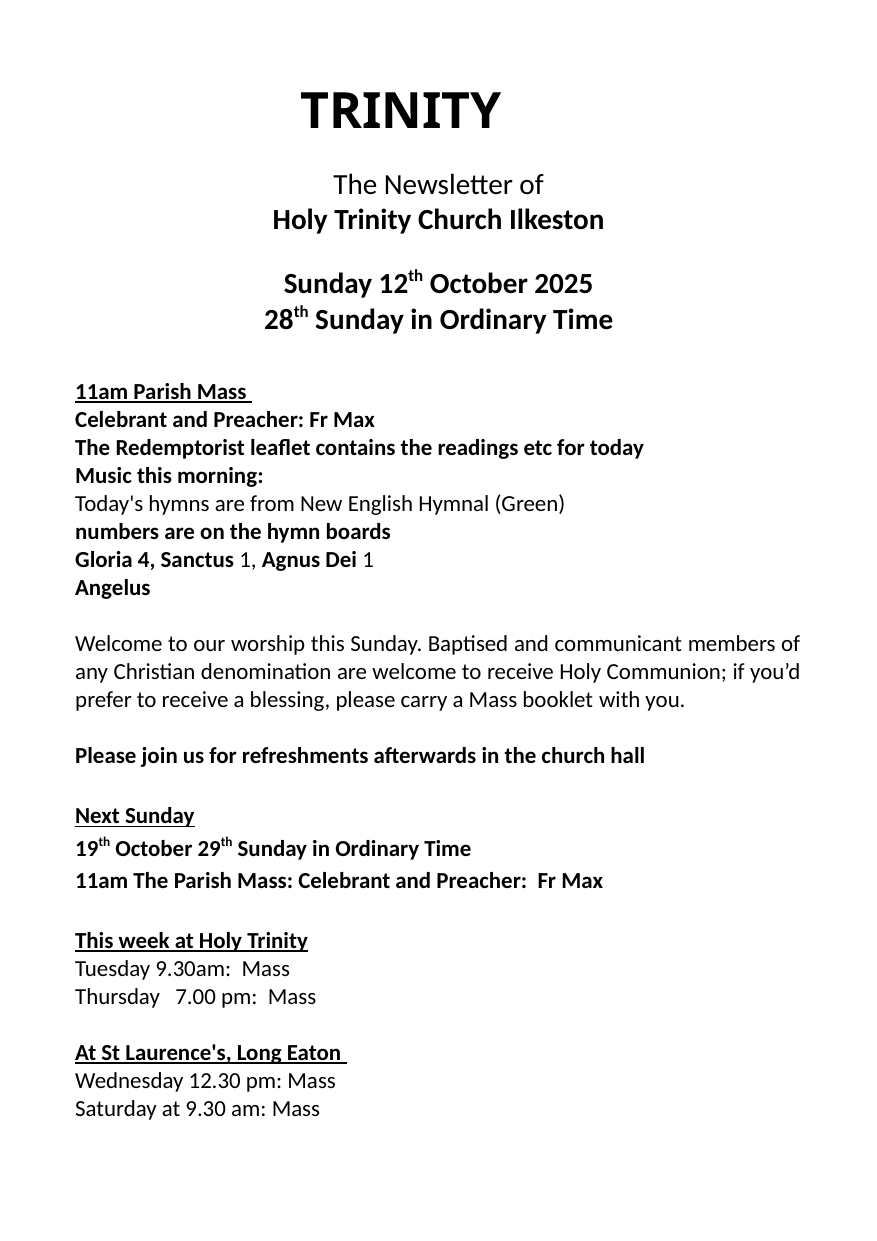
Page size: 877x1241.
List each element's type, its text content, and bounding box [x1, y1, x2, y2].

text Next Sunday [75, 801, 802, 829]
text The Newsletter of [75, 166, 802, 201]
text Music this morning: [75, 461, 802, 489]
text 11am Parish Mass [75, 377, 802, 405]
text At St Laurence's, Long Eaton [75, 1038, 802, 1066]
text Welcome to our worship this Sunday. Baptised and communicant members of any Christian denomination are welcome to receive Holy Communion; if you’d prefer to receive a blessing, please carry a Mass booklet with you. [75, 629, 802, 713]
text numbers are on the hymn boards [75, 517, 802, 545]
text Wednesday 12.30 pm: Mass [75, 1066, 802, 1094]
text Please join us for refreshments afterwards in the church hall [75, 741, 802, 769]
text Saturday at 9.30 am: Mass [75, 1094, 802, 1122]
text 19th October 29th Sunday in Ordinary Time [75, 834, 802, 862]
text Holy Trinity Church Ilkeston [75, 201, 802, 237]
text 28th Sunday in Ordinary Time [75, 301, 802, 336]
text The Redemptorist leaflet contains the readings etc for today [75, 433, 802, 461]
text This week at Holy Trinity [75, 926, 802, 954]
text Thursday 7.00 pm: Mass [75, 982, 802, 1010]
text TRINITY [225, 75, 802, 143]
text Tuesday 9.30am: Mass [75, 954, 802, 982]
text Celebrant and Preacher: Fr Max [75, 405, 802, 433]
text 11am The Parish Mass: Celebrant and Preacher: Fr Max [75, 866, 802, 894]
text Today's hymns are from New English Hymnal (Green) [75, 489, 802, 517]
text Sunday 12th October 2025 [75, 265, 802, 301]
text Gloria 4, Sanctus 1, Agnus Dei 1 [75, 545, 802, 573]
text Angelus [75, 573, 802, 601]
